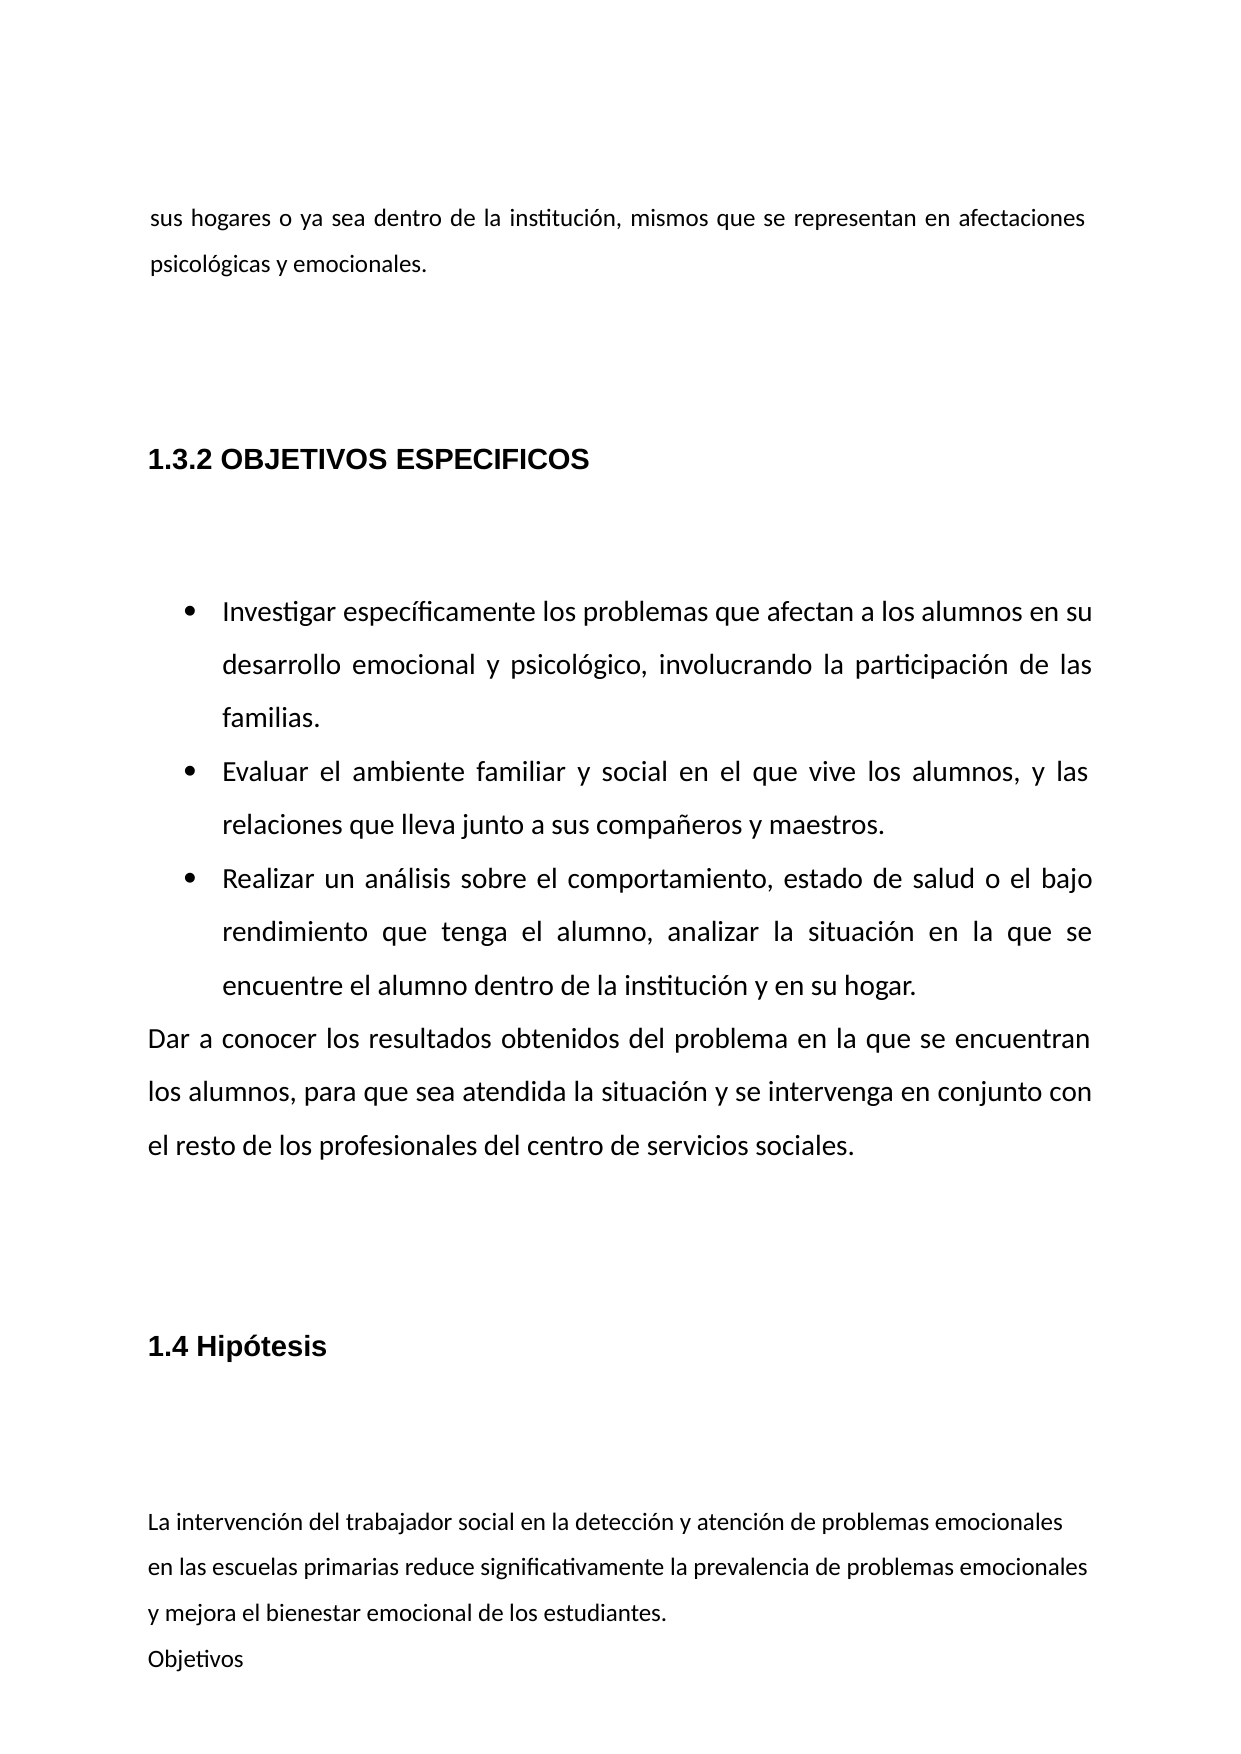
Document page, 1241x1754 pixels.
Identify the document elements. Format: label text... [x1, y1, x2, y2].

text Dar a conocer los resultados obtenidos del problema en la que se encuentran los alumnos, para que sea atendida la situación y se intervenga en conjunto con el resto de los profesionales del centro de servicios sociales. [148, 1020, 1093, 1163]
list Evaluar el ambiente familiar y social en el que vive los alumnos, y las relaciones que lleva junto a sus compañeros y maestros. [185, 753, 1088, 842]
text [150, 202, 1087, 278]
subtitle 1.3.2 OBJETIVOS ESPECIFICOS [148, 442, 1093, 476]
text La intervención del trabajador social en la detección y atención de problemas emocionales en las escuelas primarias reduce significativamente la prevalencia de problemas emocionales y mejora el bienestar emocional de los estudiantes. [148, 1506, 1093, 1628]
text Objetivos [148, 1643, 1093, 1673]
subtitle 1.4 Hipótesis [148, 1329, 1093, 1363]
list Realizar un análisis sobre el comportamiento, estado de salud o el bajo rendimiento que tenga el alumno, analizar la situación en la que se encuentre el alumno dentro de la institución y en su hogar. [185, 860, 1093, 1002]
list Investigar específicamente los problemas que afectan a los alumnos en su desarrollo emocional y psicológico, involucrando la participación de las familias. [185, 593, 1093, 735]
